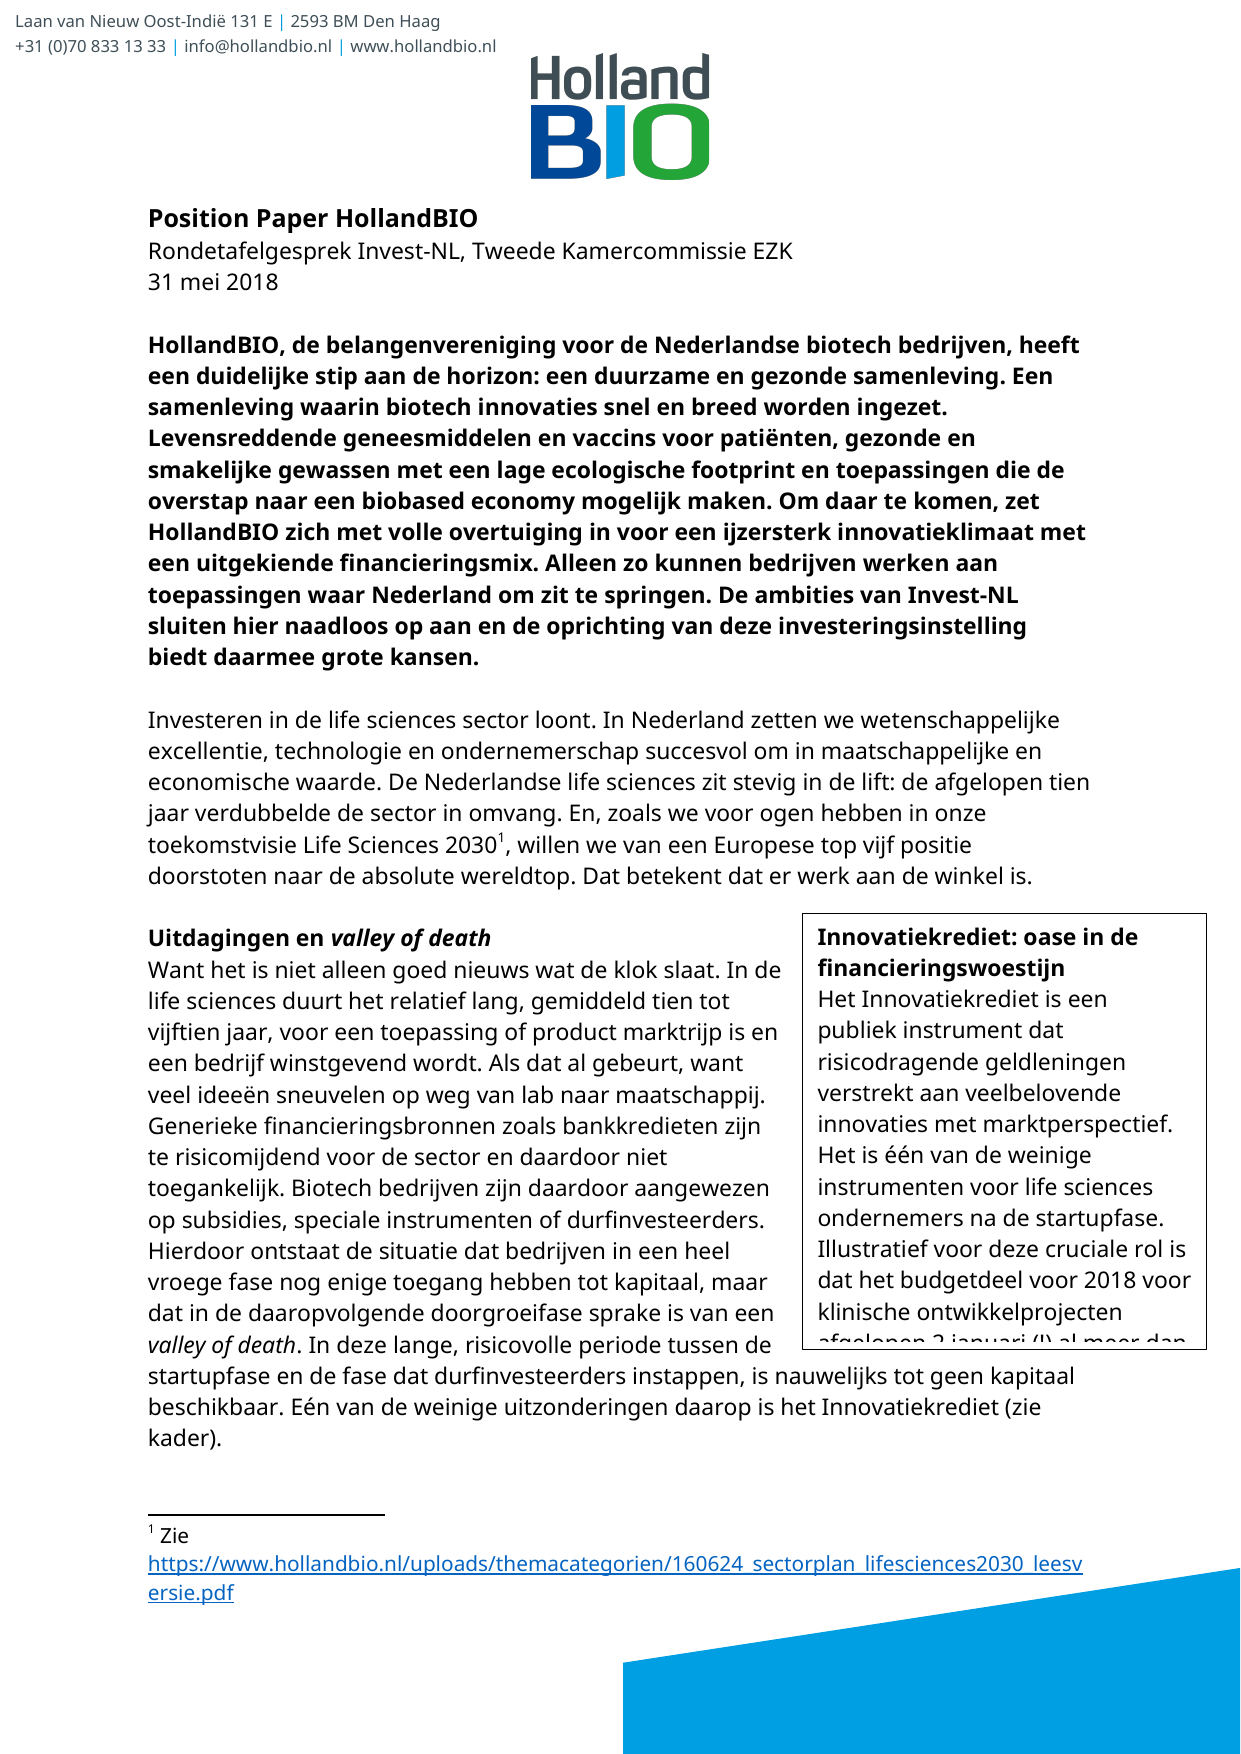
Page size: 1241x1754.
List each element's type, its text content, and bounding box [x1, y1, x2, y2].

text Rondetafelgesprek Invest-NL, Tweede Kamercommissie EZK [148, 235, 1092, 266]
text Position Paper HollandBIO [148, 201, 1092, 235]
text 31 mei 2018 [148, 266, 1092, 297]
text Want het is niet alleen goed nieuws wat de klok slaat. In de life sciences duurt het relatief lang, gemiddeld tien tot vijftien jaar, voor een toepassing of product marktrijp is en een bedrijf winstgevend wordt. Als dat al gebeurt, want veel ideeën sneuvelen op weg van lab naar maatschappij. Generieke financieringsbronnen zoals bankkredieten zijn te risicomijdend voor de sector en daardoor niet toegankelijk. Biotech bedrijven zijn daardoor aangewezen op subsidies, speciale instrumenten of durfinvesteerders. Hierdoor ontstaat de situatie dat bedrijven in een heel vroege fase nog enige toegang hebben tot kapitaal, maar dat in de daaropvolgende doorgroeifase sprake is van een valley of death. In deze lange, risicovolle periode tussen de startupfase en de fase dat durfinvesteerders instappen, is nauwelijks tot geen kapitaal beschikbaar. Eén van de weinige uitzonderingen daarop is het Innovatiekrediet (zie kader). [148, 954, 1092, 1454]
text Uitdagingen en valley of death [148, 922, 802, 954]
picture [531, 53, 710, 180]
text Investeren in de life sciences sector loont. In Nederland zetten we wetenschappelijke excellentie, technologie en ondernemerschap succesvol om in maatschappelijke en economische waarde. De Nederlandse life sciences zit stevig in de lift: de afgelopen tien jaar verdubbelde de sector in omvang. En, zoals we voor ogen hebben in onze toekomstvisie Life Sciences 2030, willen we van een Europese top vijf positie doorstoten naar de absolute wereldtop. Dat betekent dat er werk aan de winkel is. [148, 704, 1092, 891]
text HollandBIO, de belangenvereniging voor de Nederlandse biotech bedrijven, heeft een duidelijke stip aan de horizon: een duurzame en gezonde samenleving. Een samenleving waarin biotech innovaties snel en breed worden ingezet. Levensreddende geneesmiddelen en vaccins voor patiënten, gezonde en smakelijke gewassen met een lage ecologische footprint en toepassingen die de overstap naar een biobased economy mogelijk maken. Om daar te komen, zet HollandBIO zich met volle overtuiging in voor een ijzersterk innovatieklimaat met een uitgekiende financieringsmix. Alleen zo kunnen bedrijven werken aan toepassingen waar Nederland om zit te springen. De ambities van Invest-NL sluiten hier naadloos op aan en de oprichting van deze investeringsinstelling biedt daarmee grote kansen. [148, 329, 1092, 672]
